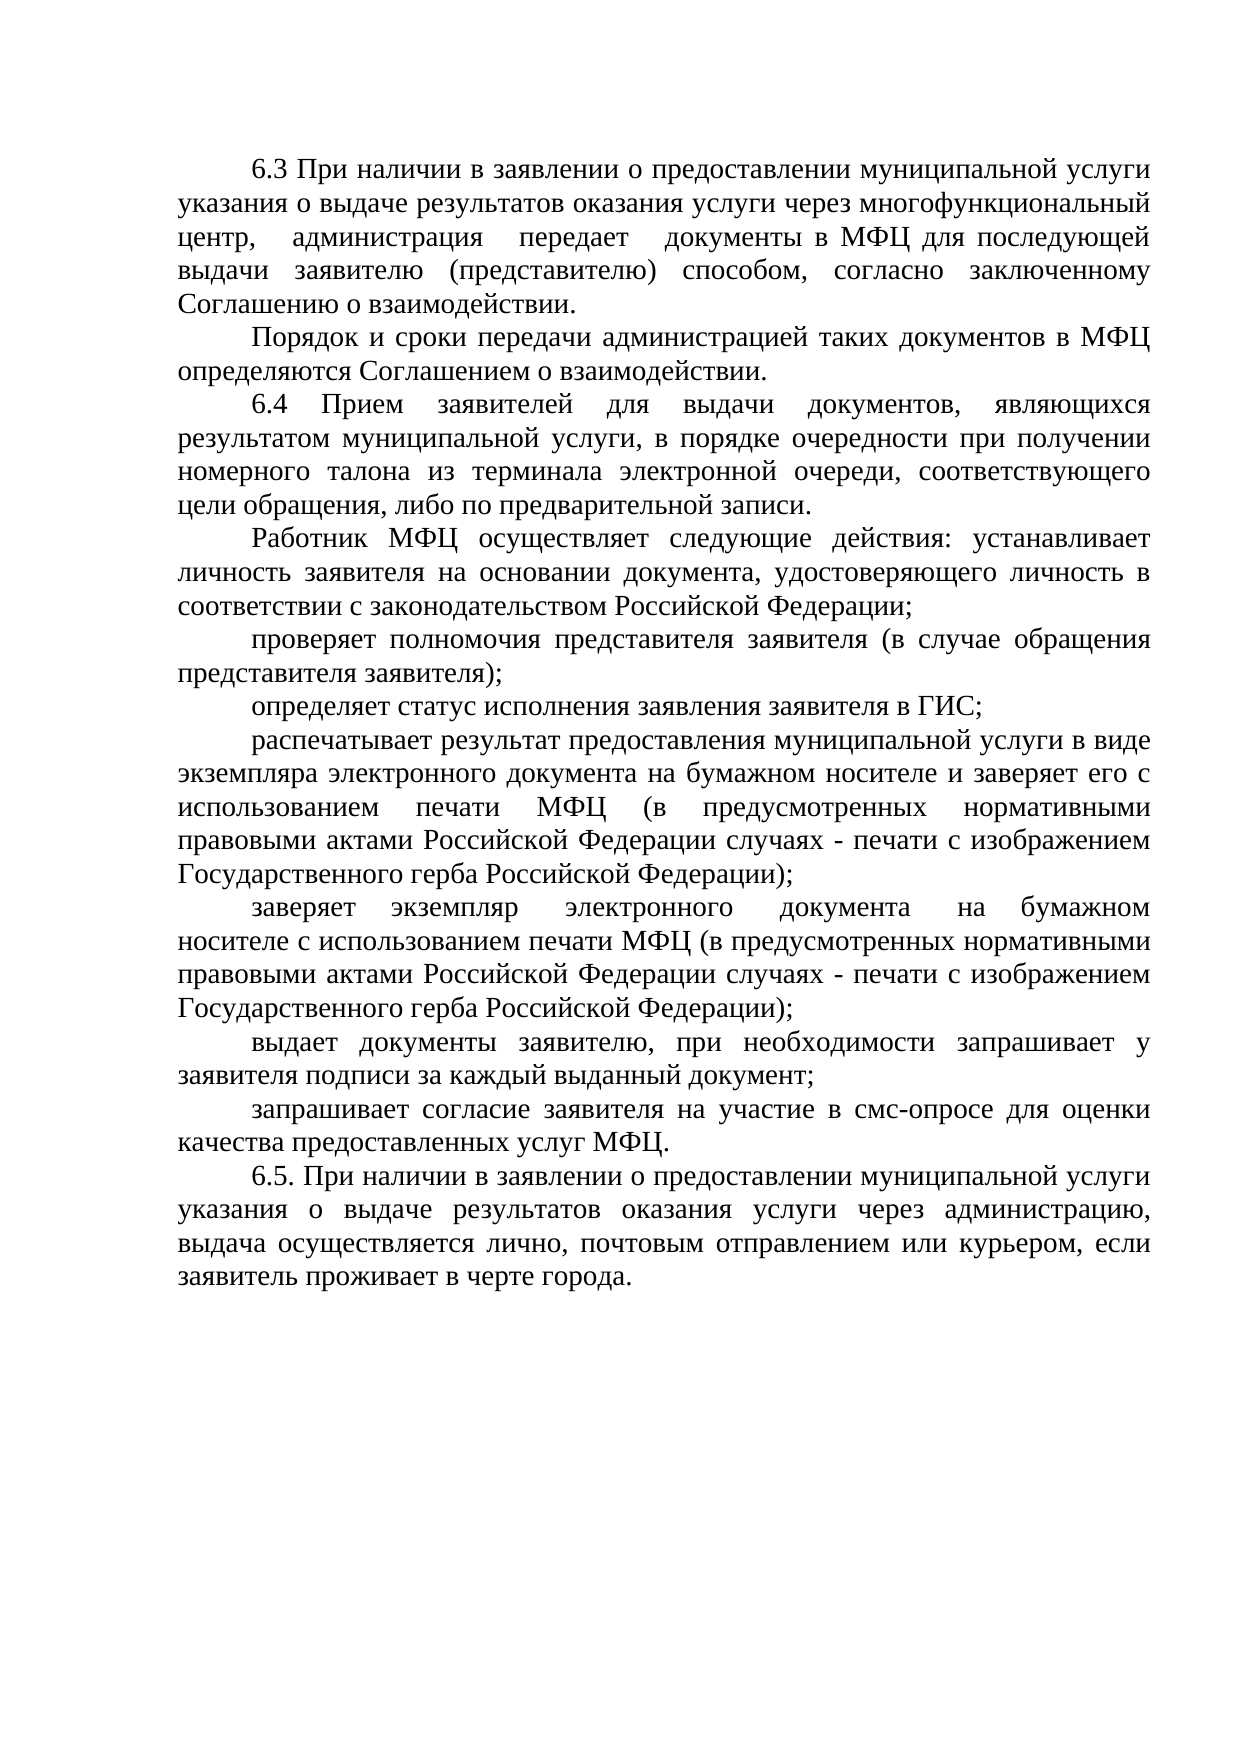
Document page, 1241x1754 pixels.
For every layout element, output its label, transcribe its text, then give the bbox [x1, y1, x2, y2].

text 6.5. При наличии в заявлении о предоставлении муниципальной услуги указания о выдаче результатов оказания услуги через администрацию, выдача осуществляется лично, почтовым отправлением или курьером, если заявитель проживает в черте города. [177, 1158, 1152, 1292]
text заверяет экземпляр электронного документа на бумажном носителе с использованием печати МФЦ (в предусмотренных нормативными правовыми актами Российской Федерации случаях - печати с изображением Государственного герба Российской Федерации); [177, 889, 1152, 1024]
text 6.3 При наличии в заявлении о предоставлении муниципальной услуги указания о выдаче результатов оказания услуги через многофункциональный центр, администрация передает документы в МФЦ для последующей выдачи заявителю (представителю) способом, согласно заключенному Соглашению о взаимодействии. [177, 152, 1152, 319]
text запрашивает согласие заявителя на участие в смс-опросе для оценки качества предоставленных услуг МФЦ. [177, 1091, 1152, 1158]
text проверяет полномочия представителя заявителя (в случае обращения представителя заявителя); [177, 621, 1152, 688]
text 6.4 Прием заявителей для выдачи документов, являющихся результатом муниципальной услуги, в порядке очередности при получении номерного талона из терминала электронной очереди, соответствующего цели обращения, либо по предварительной записи. [177, 386, 1152, 521]
text распечатывает результат предоставления муниципальной услуги в виде экземпляра электронного документа на бумажном носителе и заверяет его с использованием печати МФЦ (в предусмотренных нормативными правовыми актами Российской Федерации случаях - печати с изображением Государственного герба Российской Федерации); [177, 722, 1152, 889]
text Работник МФЦ осуществляет следующие действия: устанавливает личность заявителя на основании документа, удостоверяющего личность в соответствии с законодательством Российской Федерации; [177, 521, 1152, 621]
text определяет статус исполнения заявления заявителя в ГИС; [177, 688, 1152, 722]
text выдает документы заявителю, при необходимости запрашивает у заявителя подписи за каждый выданный документ; [177, 1024, 1152, 1091]
text Порядок и сроки передачи администрацией таких документов в МФЦ определяются Соглашением о взаимодействии. [177, 319, 1152, 386]
